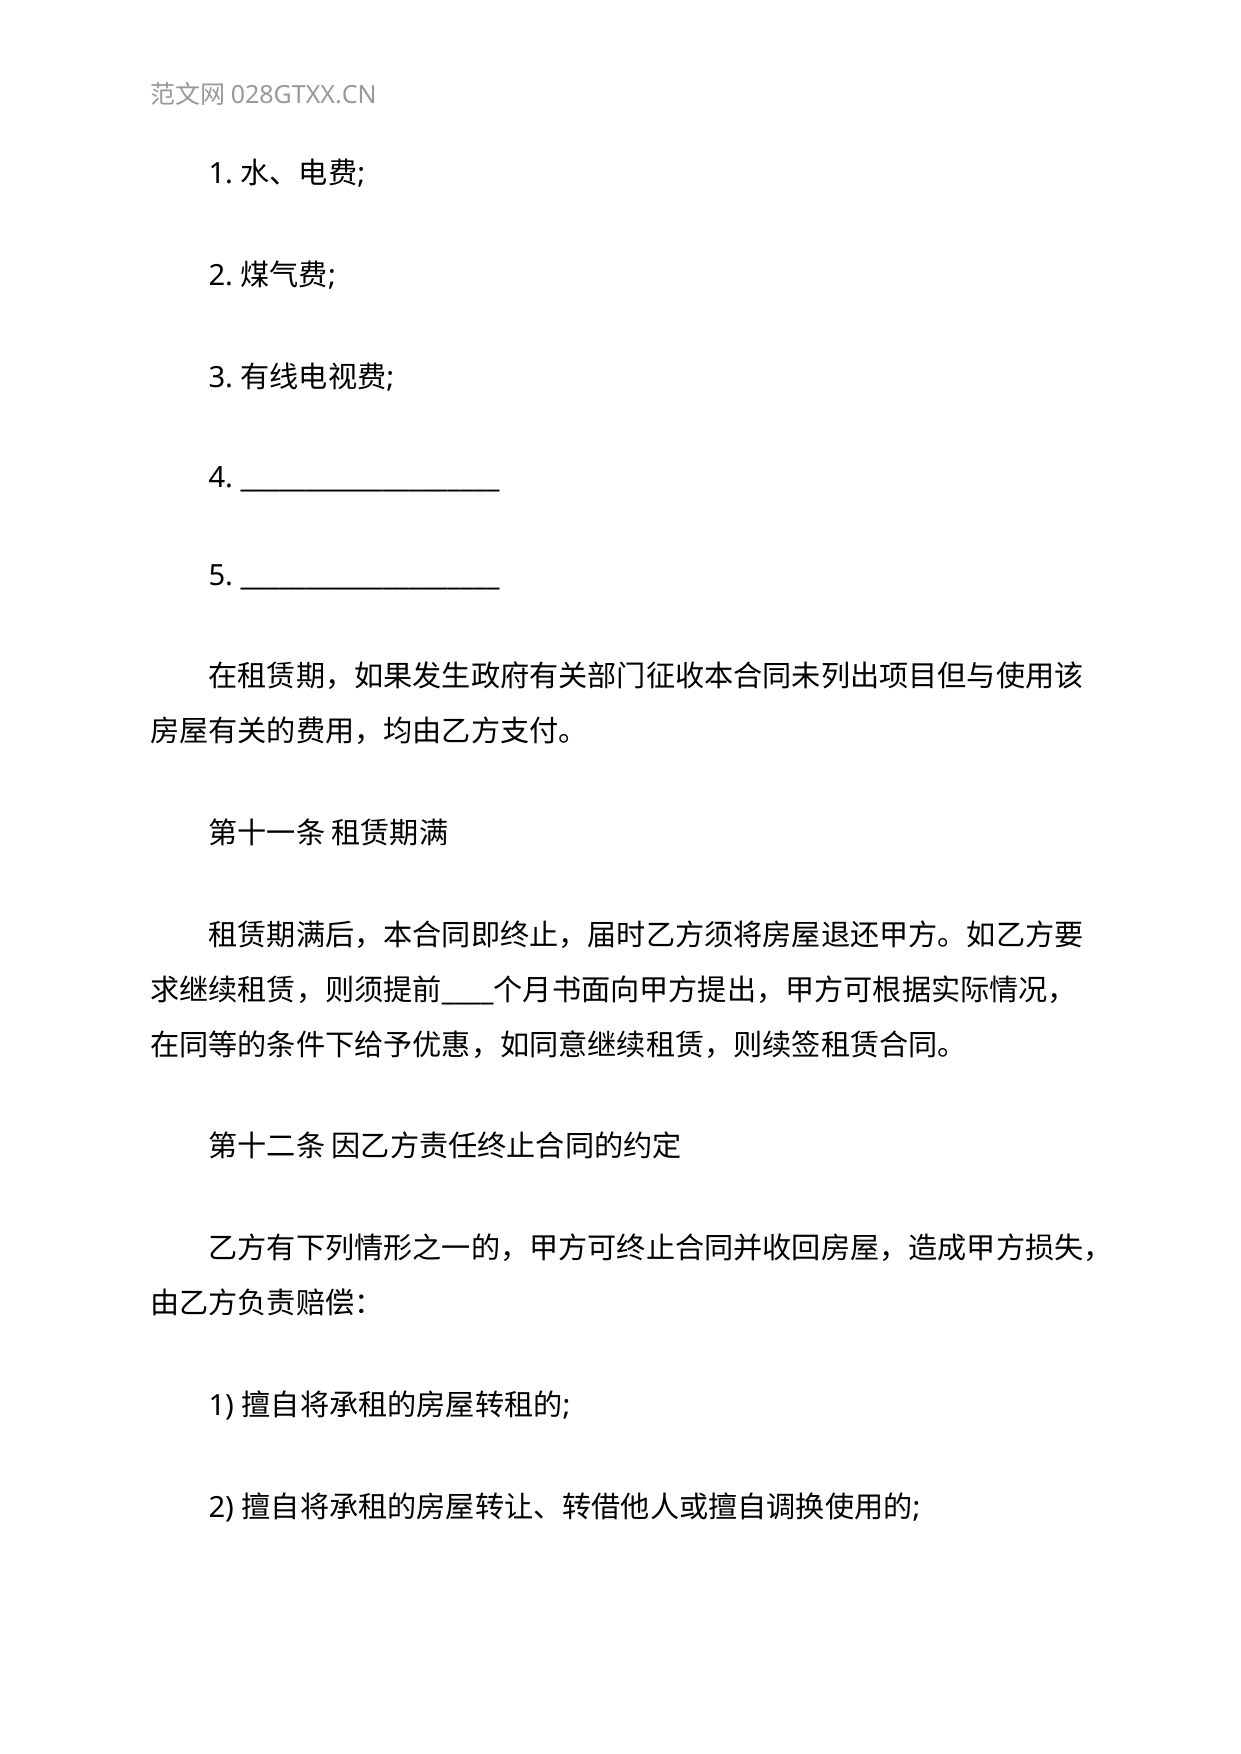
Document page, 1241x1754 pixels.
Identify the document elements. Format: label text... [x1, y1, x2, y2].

text 租赁期满后，本合同即终止，届时乙方须将房屋退还甲方。如乙方要求继续租赁，则须提前____个月书面向甲方提出，甲方可根据实际情况，在同等的条件下给予优惠，如同意继续租赁，则续签租赁合同。 [150, 911, 1090, 1063]
text 2. 煤气费; [150, 252, 1090, 294]
text 乙方有下列情形之一的，甲方可终止合同并收回房屋，造成甲方损失，由乙方负责赔偿： [150, 1225, 1090, 1322]
text 1) 擅自将承租的房屋转租的; [150, 1381, 1090, 1424]
text 4. ____________________ [150, 456, 1090, 496]
text 第十一条 租赁期满 [150, 809, 1090, 852]
text 3. 有线电视费; [150, 354, 1090, 396]
text 5. ____________________ [150, 554, 1090, 594]
text 第十二条 因乙方责任终止合同的约定 [150, 1123, 1090, 1165]
text 在租赁期，如果发生政府有关部门征收本合同未列出项目但与使用该房屋有关的费用，均由乙方支付。 [150, 653, 1090, 750]
text 2) 擅自将承租的房屋转让、转借他人或擅自调换使用的; [150, 1483, 1090, 1526]
text 1. 水、电费; [150, 150, 1090, 192]
